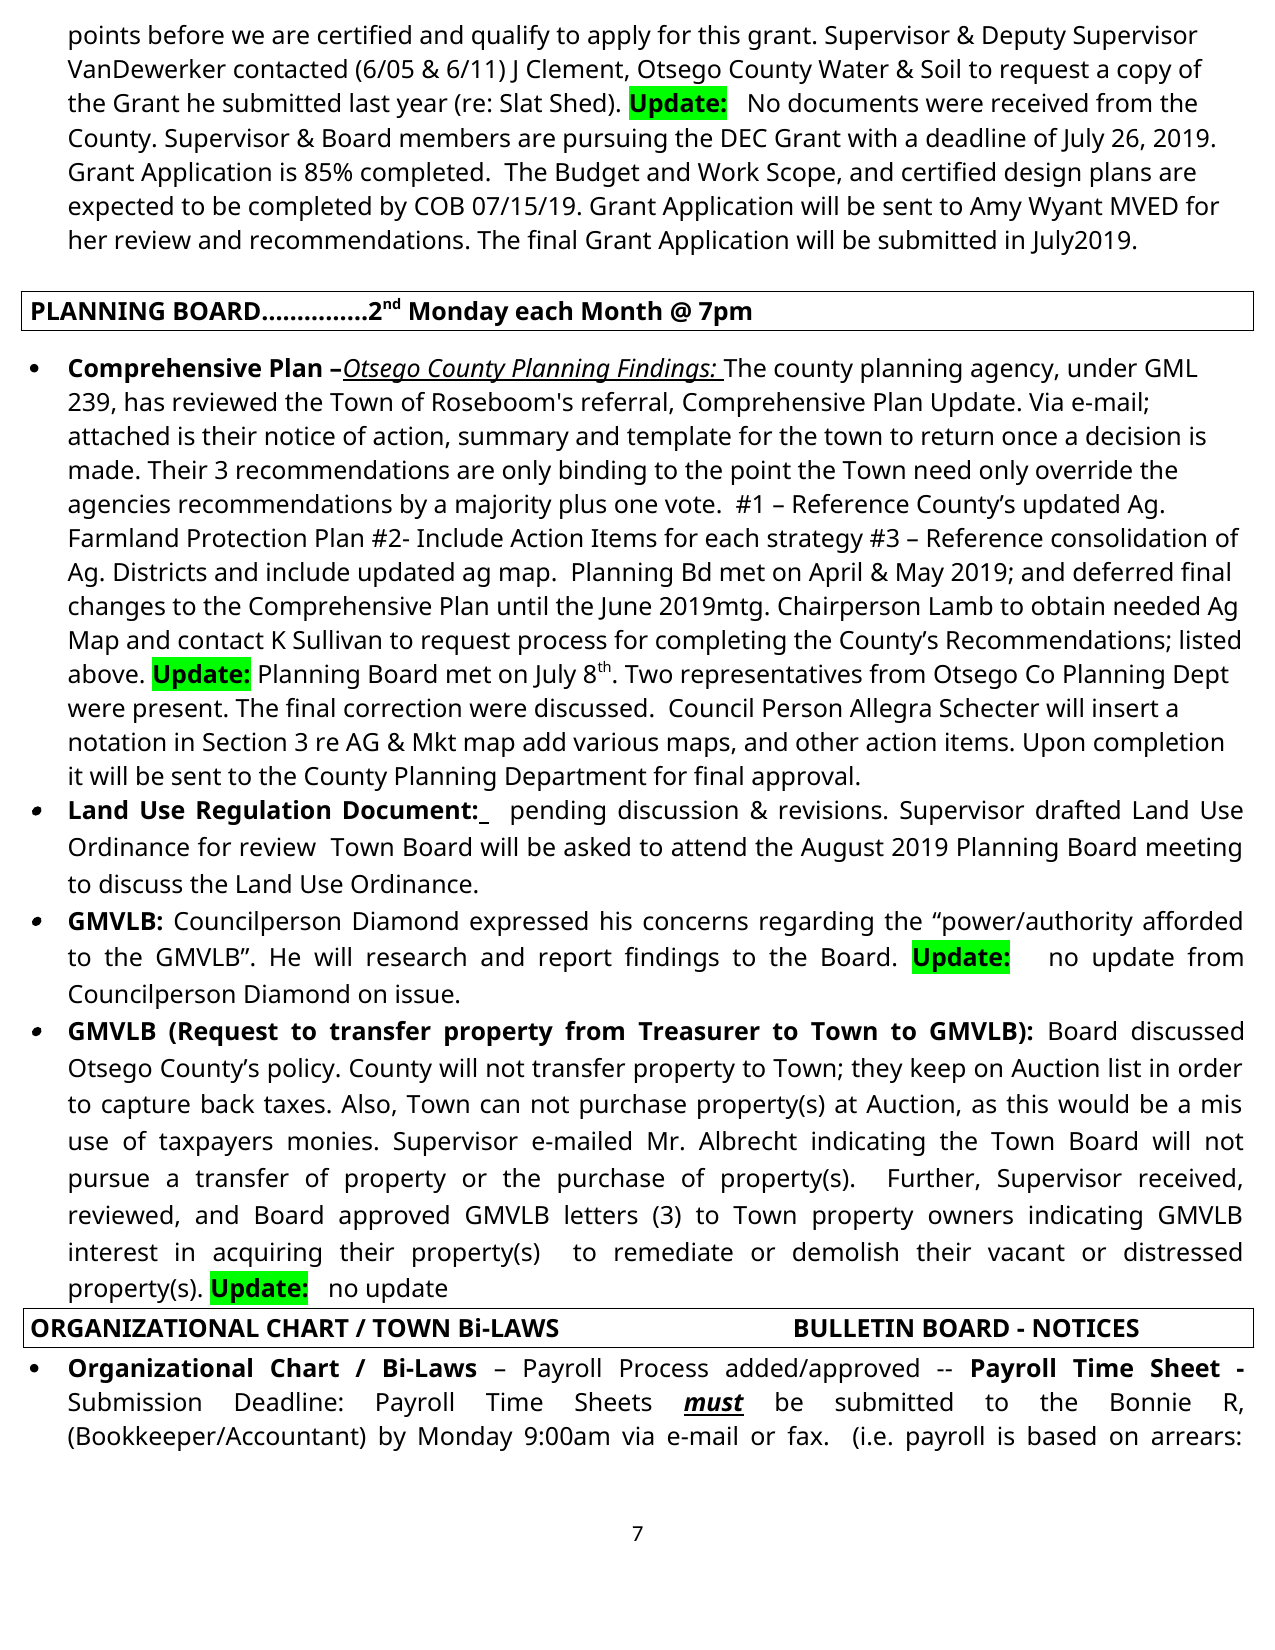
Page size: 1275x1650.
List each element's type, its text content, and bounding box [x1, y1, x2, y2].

text PLANNING BOARD……………2nd Monday each Month @ 7pm [22, 292, 1253, 330]
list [30, 18, 1245, 256]
list ORGANIZATIONAL CHART / TOWN Bi-LAWS BULLETIN BOARD - NOTICES [24, 1309, 1253, 1347]
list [30, 1351, 1245, 1453]
list Land Use Regulation Document: pending discussion & revisions. Supervisor drafted Land Use Ordinance for review Town Board will be asked to attend the August 2019 Planning Board meeting to discuss the Land Use Ordinance. [30, 793, 1245, 901]
list GMVLB (Request to transfer property from Treasurer to Town to GMVLB): Board discussed Otsego County’s policy. County will not transfer property to Town; they keep on Auction list in order to capture back taxes. Also, Town can not purchase property(s) at Auction, as this would be a mis use of taxpayers monies. Supervisor e-mailed Mr. Albrecht indicating the Town Board will not pursue a transfer of property or the purchase of property(s). Further, Supervisor received, reviewed, and Board approved GMVLB letters (3) to Town property owners indicating GMVLB interest in acquiring their property(s) to remediate or demolish their vacant or distressed property(s). Update: no update [30, 1014, 1245, 1305]
list GMVLB: Councilperson Diamond expressed his concerns regarding the “power/authority afforded to the GMVLB”. He will research and report findings to the Board. Update: no update from Councilperson Diamond on issue. [30, 903, 1245, 1011]
list Comprehensive Plan –Otsego County Planning Findings: The county planning agency, under GML 239, has reviewed the Town of Roseboom's referral, Comprehensive Plan Update. Via e-mail; attached is their notice of action, summary and template for the town to return once a decision is made. Their 3 recommendations are only binding to the point the Town need only override the agencies recommendations by a majority plus one vote. #1 – Reference County’s updated Ag. Farmland Protection Plan #2- Include Action Items for each strategy #3 – Reference consolidation of Ag. Districts and include updated ag map. Planning Bd met on April & May 2019; and deferred final changes to the Comprehensive Plan until the June 2019mtg. Chairperson Lamb to obtain needed Ag Map and contact K Sullivan to request process for completing the County’s Recommendations; listed above. Update: Planning Board met on July 8th. Two representatives from Otsego Co Planning Dept were present. The final correction were discussed. Council Person Allegra Schecter will insert a notation in Section 3 re AG & Mkt map add various maps, and other action items. Upon completion it will be sent to the County Planning Department for final approval. [30, 350, 1245, 793]
